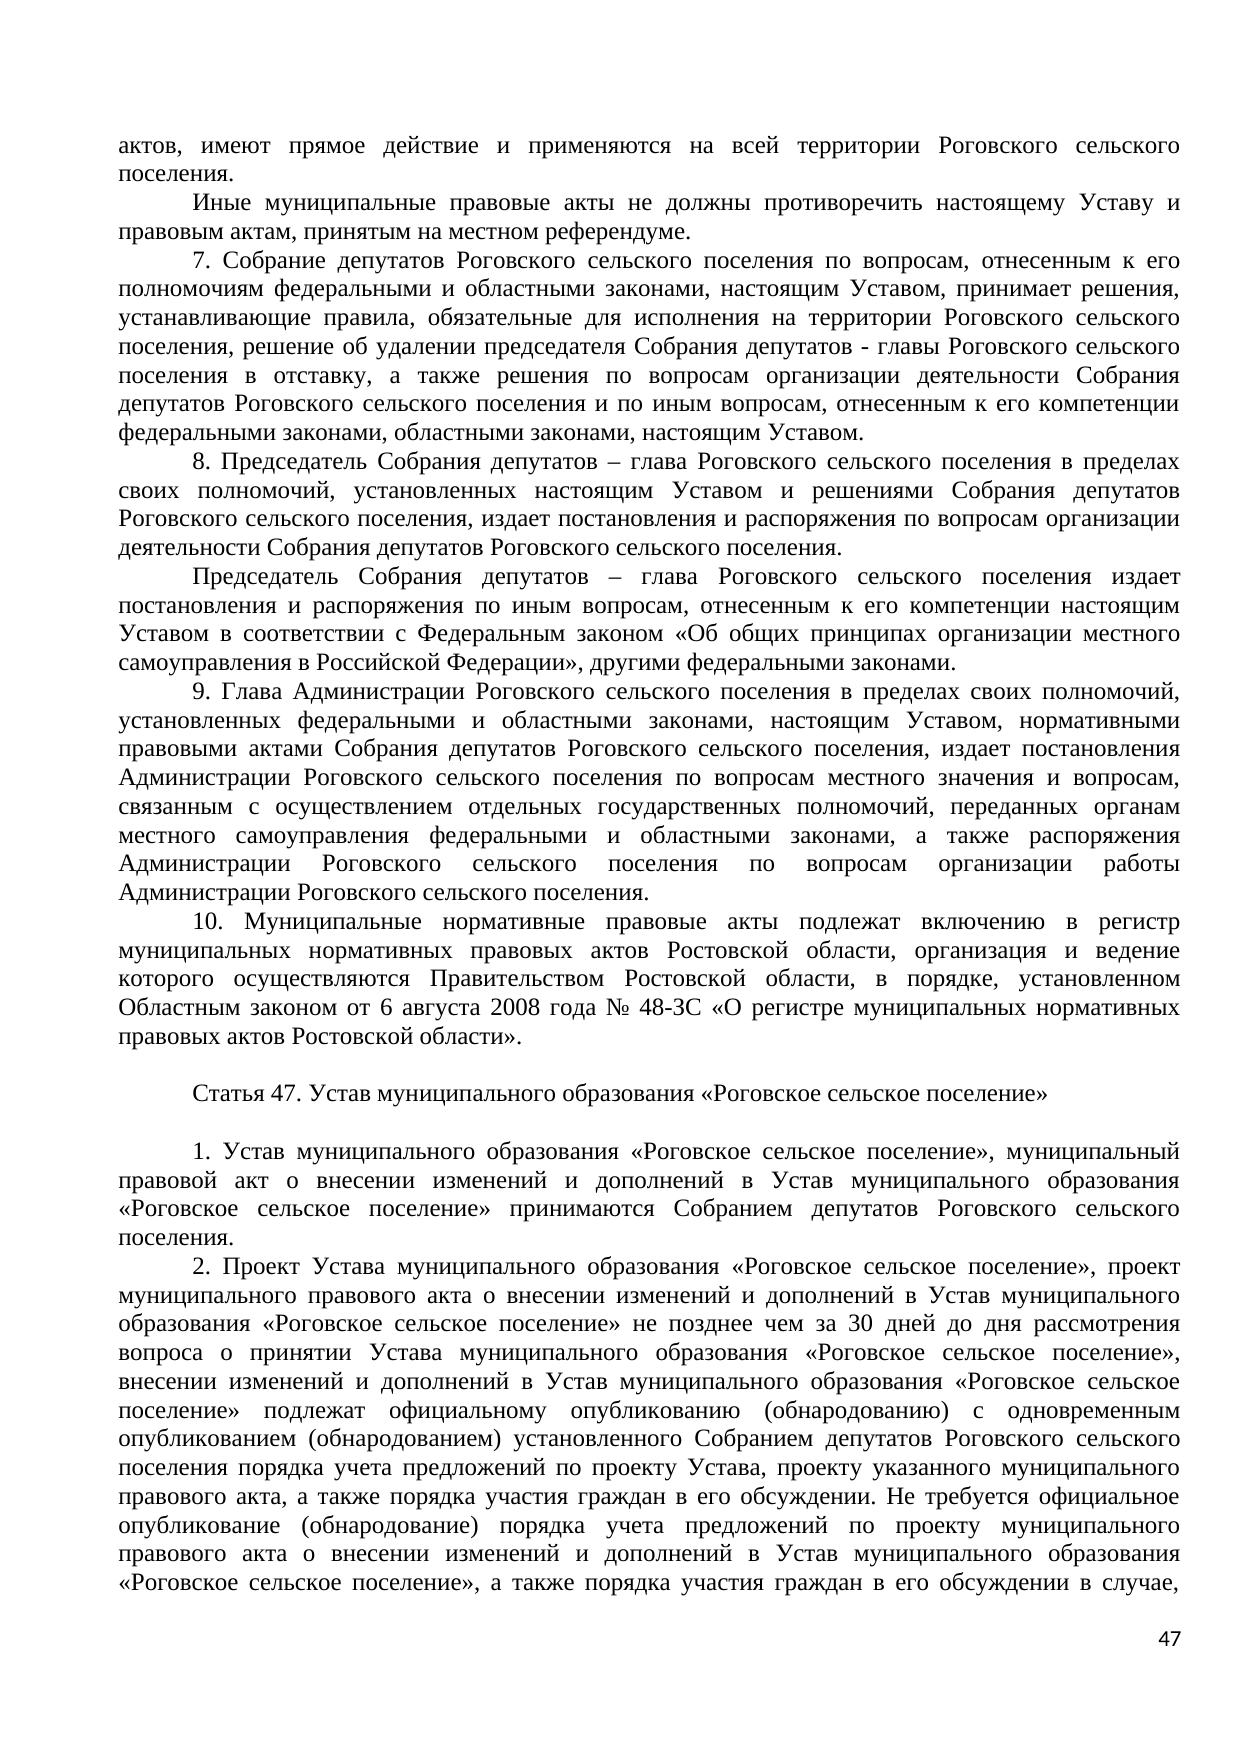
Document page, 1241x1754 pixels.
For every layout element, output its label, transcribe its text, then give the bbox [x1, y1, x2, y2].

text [118, 1251, 1181, 1596]
text 7. Собрание депутатов Роговского сельского поселения по вопросам, отнесенным к его полномочиям федеральными и областными законами, настоящим Уставом, принимает решения, устанавливающие правила, обязательные для исполнения на территории Роговского сельского поселения, решение об удалении председателя Собрания депутатов - главы Роговского сельского поселения в отставку, а также решения по вопросам организации деятельности Собрания депутатов Роговского сельского поселения и по иным вопросам, отнесенным к его компетенции федеральными законами, областными законами, настоящим Уставом. [118, 245, 1181, 446]
text Статья 47. Устав муниципального образования «Роговское сельское поселение» [118, 1078, 1181, 1107]
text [118, 130, 1181, 187]
text Иные муниципальные правовые акты не должны противоречить настоящему Уставу и правовым актам, принятым на местном референдуме. [118, 187, 1181, 245]
text 10. Муниципальные нормативные правовые акты подлежат включению в регистр муниципальных нормативных правовых актов Ростовской области, организация и ведение которого осуществляются Правительством Ростовской области, в порядке, установленном Областным законом от 6 августа 2008 года № 48-ЗС «О регистре муниципальных нормативных правовых актов Ростовской области». [118, 906, 1181, 1050]
text 8. Председатель Собрания депутатов – глава Роговского сельского поселения в пределах своих полномочий, установленных настоящим Уставом и решениями Собрания депутатов Роговского сельского поселения, издает постановления и распоряжения по вопросам организации деятельности Собрания депутатов Роговского сельского поселения. [118, 446, 1181, 561]
text Председатель Собрания депутатов – глава Роговского сельского поселения издает постановления и распоряжения по иным вопросам, отнесенным к его компетенции настоящим Уставом в соответствии с Федеральным законом «Об общих принципах организации местного самоуправления в Российской Федерации», другими федеральными законами. [118, 561, 1181, 676]
text 1. Устав муниципального образования «Роговское сельское поселение», муниципальный правовой акт о внесении изменений и дополнений в Устав муниципального образования «Роговское сельское поселение» принимаются Собранием депутатов Роговского сельского поселения. [118, 1136, 1181, 1251]
text 9. Глава Администрации Роговского сельского поселения в пределах своих полномочий, установленных федеральными и областными законами, настоящим Уставом, нормативными правовыми актами Собрания депутатов Роговского сельского поселения, издает постановления Администрации Роговского сельского поселения по вопросам местного значения и вопросам, связанным с осуществлением отдельных государственных полномочий, переданных органам местного самоуправления федеральными и областными законами, а также распоряжения Администрации Роговского сельского поселения по вопросам организации работы Администрации Роговского сельского поселения. [118, 676, 1181, 906]
